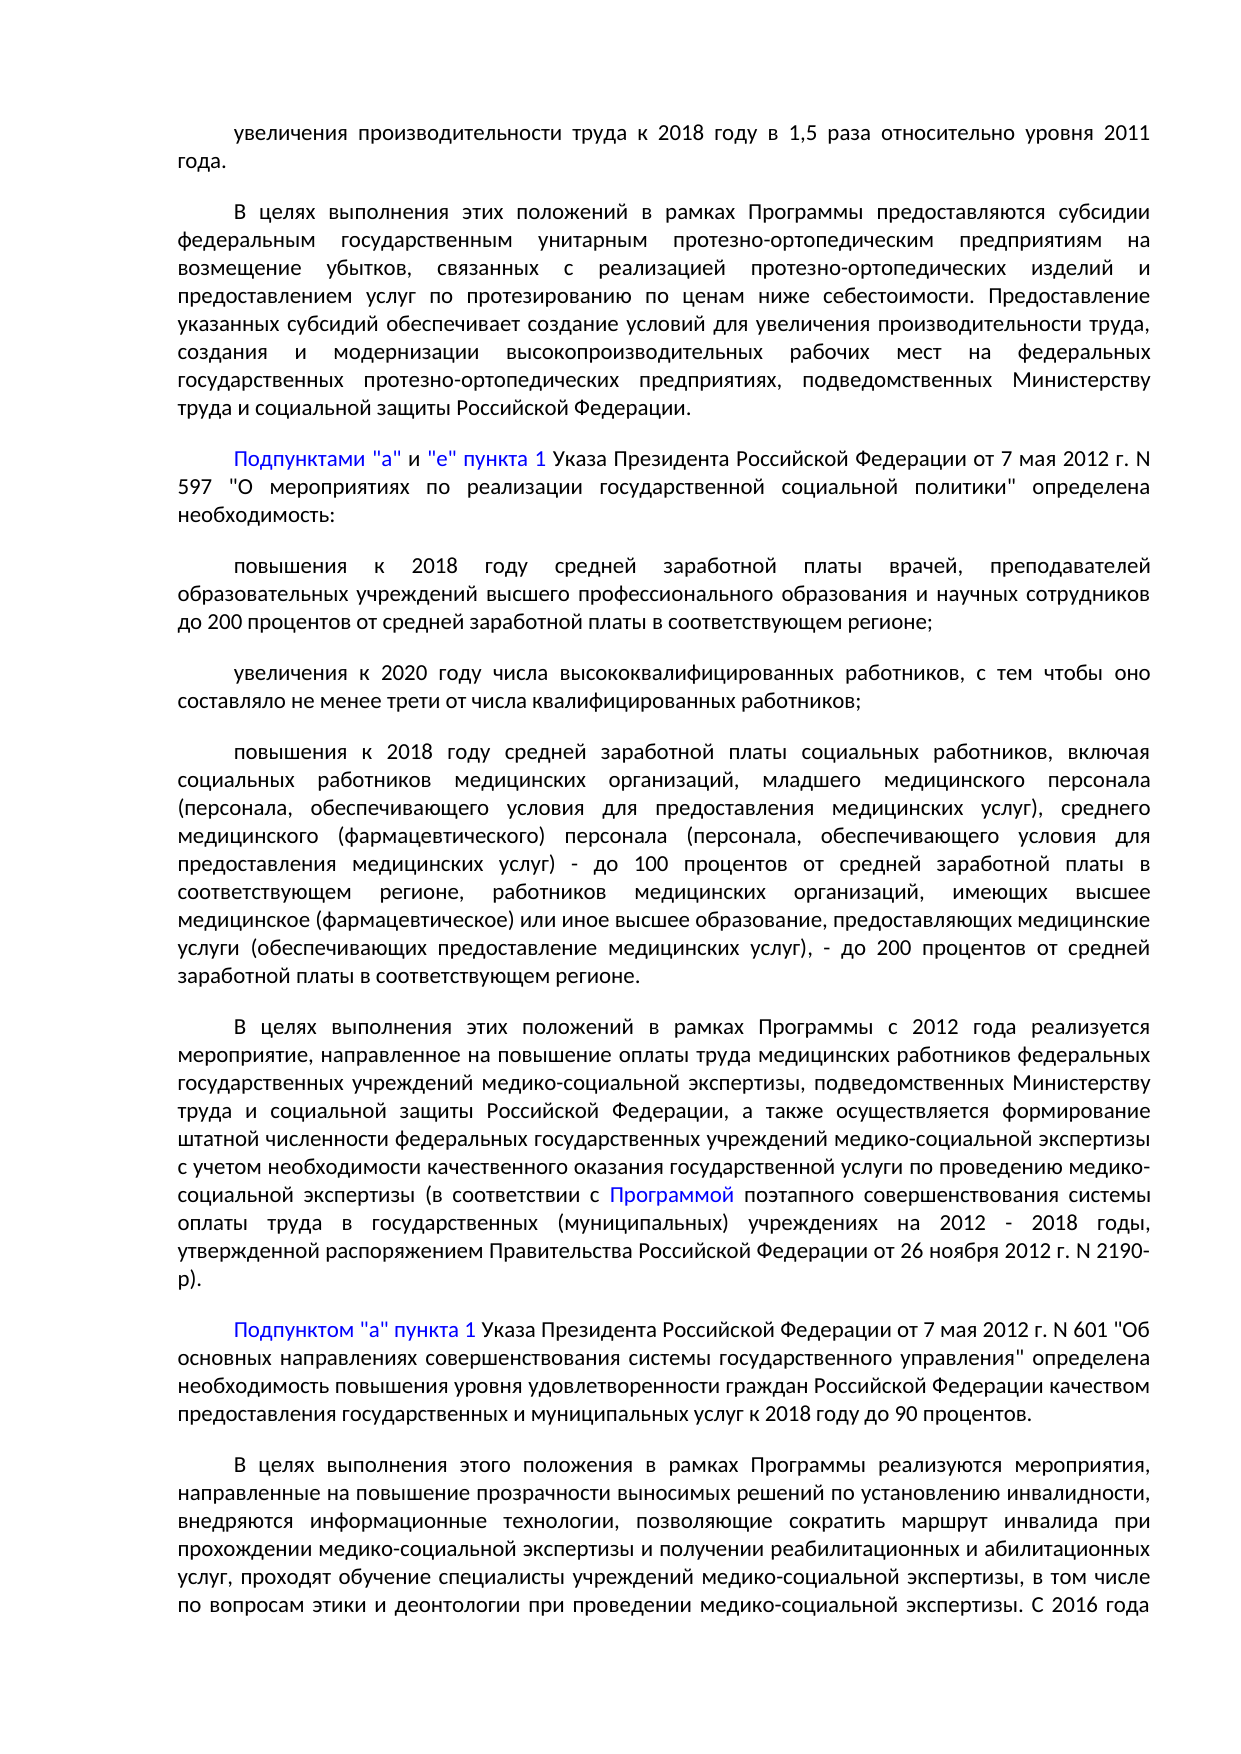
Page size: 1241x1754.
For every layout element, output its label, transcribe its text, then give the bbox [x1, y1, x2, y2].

text увеличения к 2020 году числа высококвалифицированных работников, с тем чтобы оно составляло не менее трети от числа квалифицированных работников; [177, 658, 1152, 714]
text повышения к 2018 году средней заработной платы врачей, преподавателей образовательных учреждений высшего профессионального образования и научных сотрудников до 200 процентов от средней заработной платы в соответствующем регионе; [177, 551, 1152, 635]
text Подпунктом "а" пункта 1 Указа Президента Российской Федерации от 7 мая 2012 г. N 601 "Об основных направлениях совершенствования системы государственного управления" определена необходимость повышения уровня удовлетворенности граждан Российской Федерации качеством предоставления государственных и муниципальных услуг к 2018 году до 90 процентов. [177, 1315, 1152, 1427]
text повышения к 2018 году средней заработной платы социальных работников, включая социальных работников медицинских организаций, младшего медицинского персонала (персонала, обеспечивающего условия для предоставления медицинских услуг), среднего медицинского (фармацевтического) персонала (персонала, обеспечивающего условия для предоставления медицинских услуг) - до 100 процентов от средней заработной платы в соответствующем регионе, работников медицинских организаций, имеющих высшее медицинское (фармацевтическое) или иное высшее образование, предоставляющих медицинские услуги (обеспечивающих предоставление медицинских услуг), - до 200 процентов от средней заработной платы в соответствующем регионе. [177, 737, 1152, 989]
text Подпунктами "а" и "е" пункта 1 Указа Президента Российской Федерации от 7 мая 2012 г. N 597 "О мероприятиях по реализации государственной социальной политики" определена необходимость: [177, 444, 1152, 528]
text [177, 1450, 1152, 1618]
text увеличения производительности труда к 2018 году в 1,5 раза относительно уровня 2011 года. [177, 118, 1152, 174]
text В целях выполнения этих положений в рамках Программы с 2012 года реализуется мероприятие, направленное на повышение оплаты труда медицинских работников федеральных государственных учреждений медико-социальной экспертизы, подведомственных Министерству труда и социальной защиты Российской Федерации, а также осуществляется формирование штатной численности федеральных государственных учреждений медико-социальной экспертизы с учетом необходимости качественного оказания государственной услуги по проведению медико-социальной экспертизы (в соответствии с Программой поэтапного совершенствования системы оплаты труда в государственных (муниципальных) учреждениях на 2012 - 2018 годы, утвержденной распоряжением Правительства Российской Федерации от 26 ноября 2012 г. N 2190-р). [177, 1012, 1152, 1292]
text В целях выполнения этих положений в рамках Программы предоставляются субсидии федеральным государственным унитарным протезно-ортопедическим предприятиям на возмещение убытков, связанных с реализацией протезно-ортопедических изделий и предоставлением услуг по протезированию по ценам ниже себестоимости. Предоставление указанных субсидий обеспечивает создание условий для увеличения производительности труда, создания и модернизации высокопроизводительных рабочих мест на федеральных государственных протезно-ортопедических предприятиях, подведомственных Министерству труда и социальной защиты Российской Федерации. [177, 197, 1152, 421]
